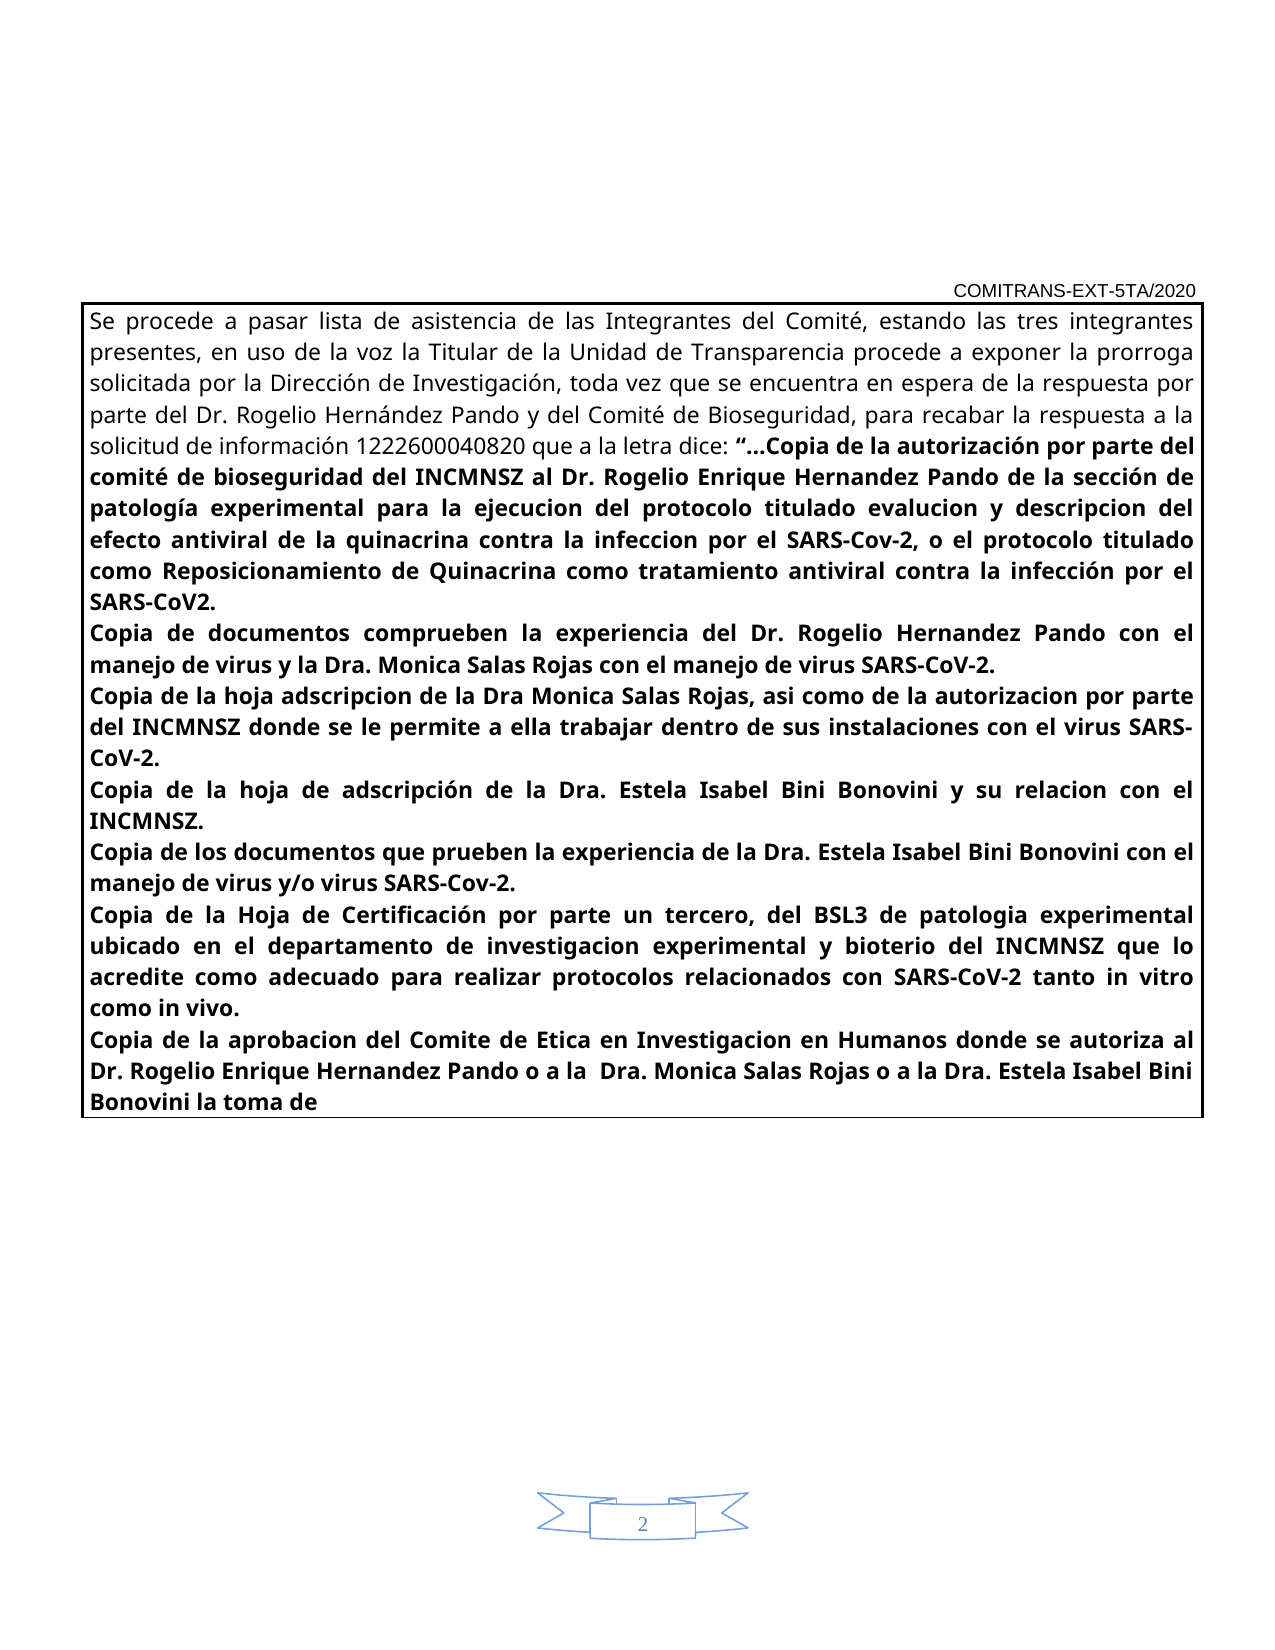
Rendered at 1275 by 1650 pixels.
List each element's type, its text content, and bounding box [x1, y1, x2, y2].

table_cell Se procede a pasar lista de asistencia de las Integrantes del Comité, estando las tres integrantes presentes, en uso de la voz la Titular de la Unidad de Transparencia procede a exponer la prorroga solicitada por la Dirección de Investigación, toda vez que se encuentra en espera de la respuesta por parte del Dr. Rogelio Hernández Pando y del Comité de Bioseguridad, para recabar la respuesta a la solicitud de información 1222600040820 que a la letra dice: “…Copia de la autorización por parte del comité de bioseguridad del INCMNSZ al Dr. Rogelio Enrique Hernandez Pando de la sección de patología experimental para la ejecucion del protocolo titulado evalucion y descripcion del efecto antiviral de la quinacrina contra la infeccion por el SARS-Cov-2, o el protocolo titulado como Reposicionamiento de Quinacrina como tratamiento antiviral contra la infección por el SARS-CoV2. Copia de documentos comprueben la experiencia del Dr. Rogelio Hernandez Pando con el manejo de virus y la Dra. Monica Salas Rojas con el manejo de virus SARS-CoV-2. Copia de la hoja adscripcion de la Dra Monica Salas Rojas, asi como de la autorizacion por parte del INCMNSZ donde se le permite a ella trabajar dentro de sus instalaciones con el virus SARS-CoV-2. Copia de la hoja de adscripción de la Dra. Estela Isabel Bini Bonovini y su relacion con el INCMNSZ. Copia de los documentos que prueben la experiencia de la Dra. Estela Isabel Bini Bonovini con el manejo de virus y/o virus SARS-Cov-2. Copia de la Hoja de Certificación por parte un tercero, del BSL3 de patologia experimental ubicado en el departamento de investigacion experimental y bioterio del INCMNSZ que lo acredite como adecuado para realizar protocolos relacionados con SARS-CoV-2 tanto in vitro como in vivo. Copia de la aprobacion del Comite de Etica en Investigacion en Humanos donde se autoriza al Dr. Rogelio Enrique Hernandez Pando o a la Dra. Monica Salas Rojas o a la Dra. Estela Isabel Bini Bonovini la toma de [84, 305, 1201, 1117]
